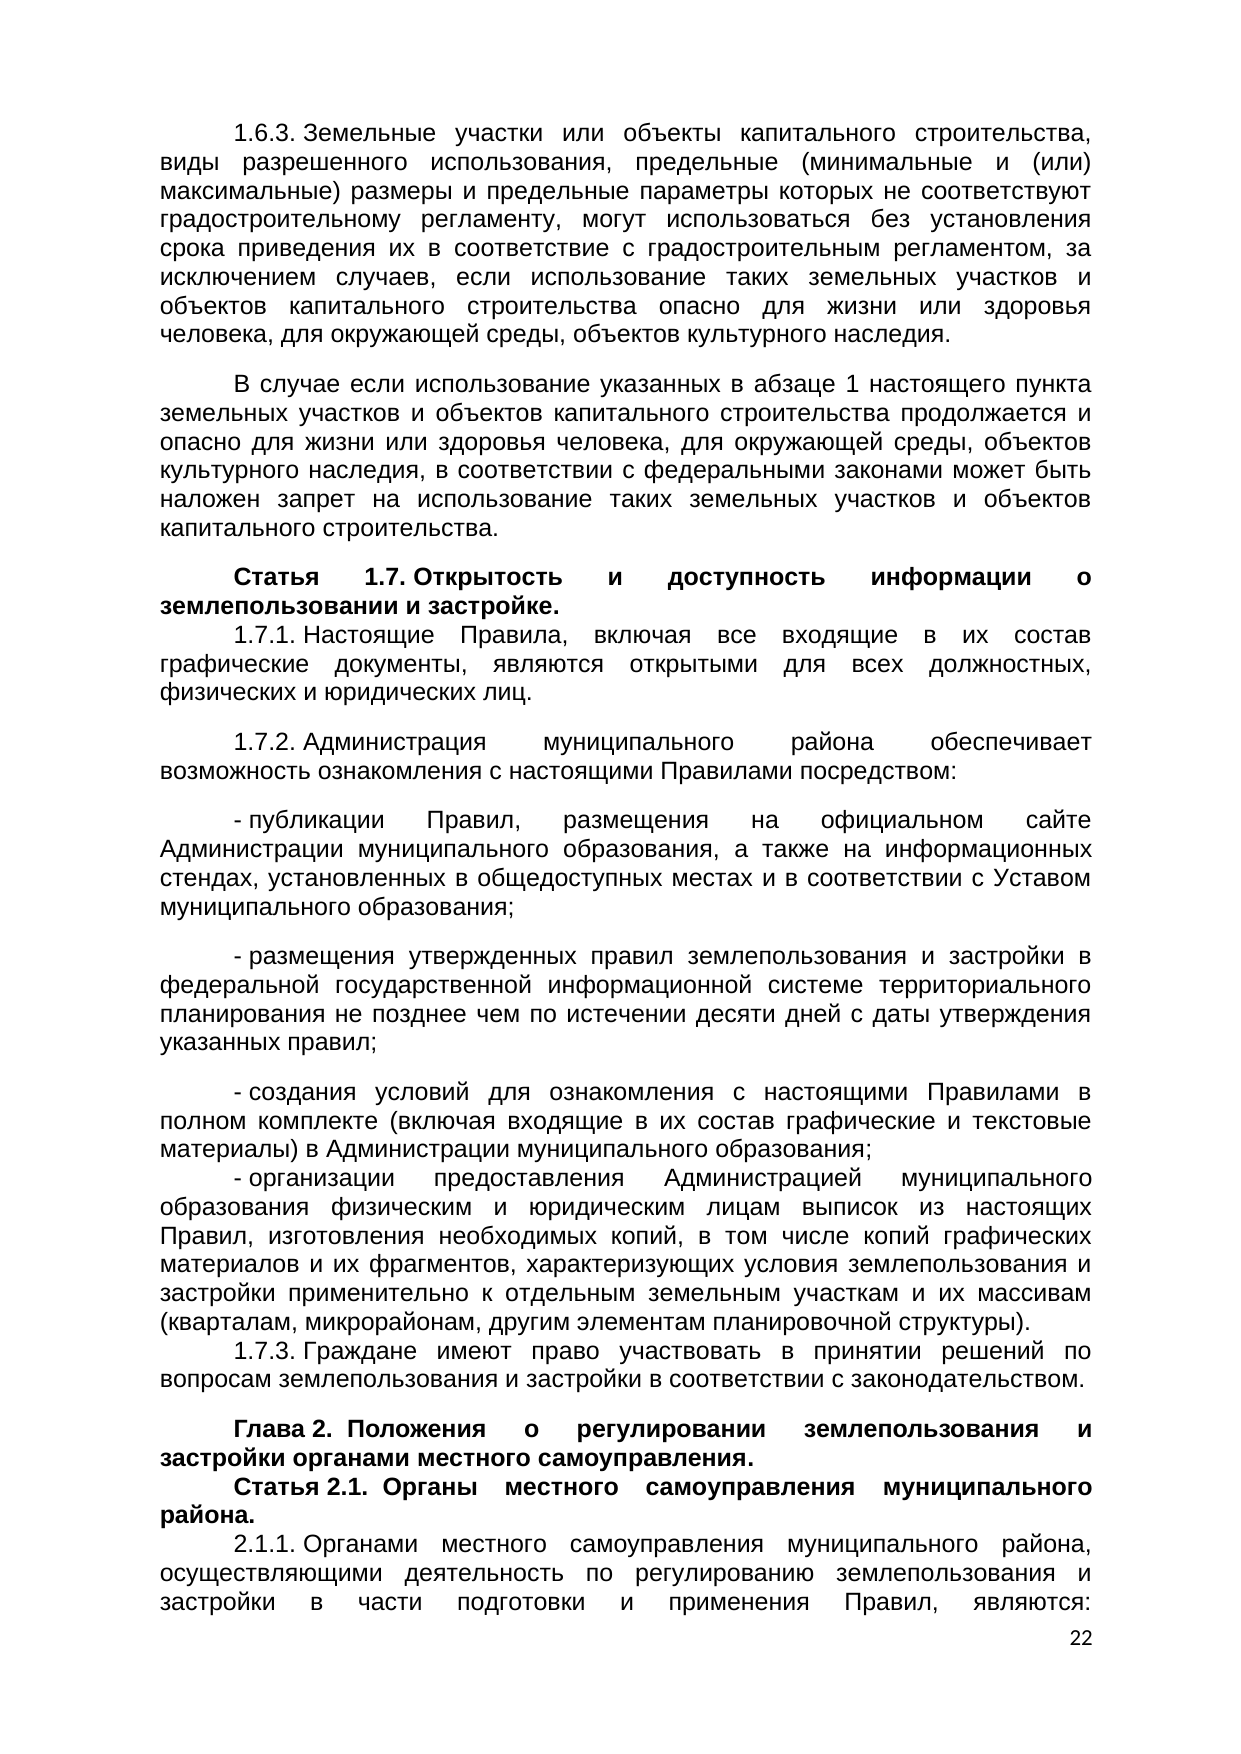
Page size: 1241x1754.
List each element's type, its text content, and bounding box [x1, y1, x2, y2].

list Органы местного самоуправления муниципального района. [159, 1471, 1092, 1529]
text - размещения утвержденных правил землепользования и застройки в федеральной государственной информационной системе территориального планирования не позднее чем по истечении десяти дней с даты утверждения указанных правил; [159, 941, 1092, 1056]
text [159, 1529, 1092, 1615]
text В случае если использование указанных в абзаце 1 настоящего пункта земельных участков и объектов капитального строительства продолжается и опасно для жизни или здоровья человека, для окружающей среды, объектов культурного наследия, в соответствии с федеральными законами может быть наложен запрет на использование таких земельных участков и объектов капитального строительства. [159, 369, 1092, 541]
text 1.7.2. Администрация муниципального района обеспечивает возможность ознакомления с настоящими Правилами посредством: [159, 727, 1092, 784]
text 1.7.1. Настоящие Правила, включая все входящие в их состав графические документы, являются открытыми для всех должностных, физических и юридических лиц. [159, 620, 1092, 706]
subtitle Положения о регулировании землепользования и застройки органами местного самоуправления. [159, 1414, 1092, 1471]
text 1.6.3. Земельные участки или объекты капитального строительства, виды разрешенного использования, предельные (минимальные и (или) максимальные) размеры и предельные параметры которых не соответствуют градостроительному регламенту, могут использоваться без установления срока приведения их в соответствие с градостроительным регламентом, за исключением случаев, если использование таких земельных участков и объектов капитального строительства опасно для жизни или здоровья человека, для окружающей среды, объектов культурного наследия. [159, 118, 1092, 348]
text 1.7.3. Граждане имеют право участвовать в принятии решений по вопросам землепользования и застройки в соответствии с законодательством. [159, 1336, 1092, 1393]
list - организации предоставления Администрацией муниципального образования физическим и юридическим лицам выписок из настоящих Правил, изготовления необходимых копий, в том числе копий графических материалов и их фрагментов, характеризующих условия землепользования и застройки применительно к отдельным земельным участкам и их массивам (кварталам, микрорайонам, другим элементам планировочной структуры). [159, 1163, 1092, 1336]
text - публикации Правил, размещения на официальном сайте Администрации муниципального образования, а также на информационных стендах, установленных в общедоступных местах и в соответствии с Уставом муниципального образования; [159, 805, 1092, 920]
list Статья 1.7. Открытость и доступность информации о землепользовании и застройке. [159, 562, 1092, 620]
list - создания условий для ознакомления с настоящими Правилами в полном комплекте (включая входящие в их состав графические и текстовые материалы) в Администрации муниципального образования; [159, 1077, 1092, 1163]
